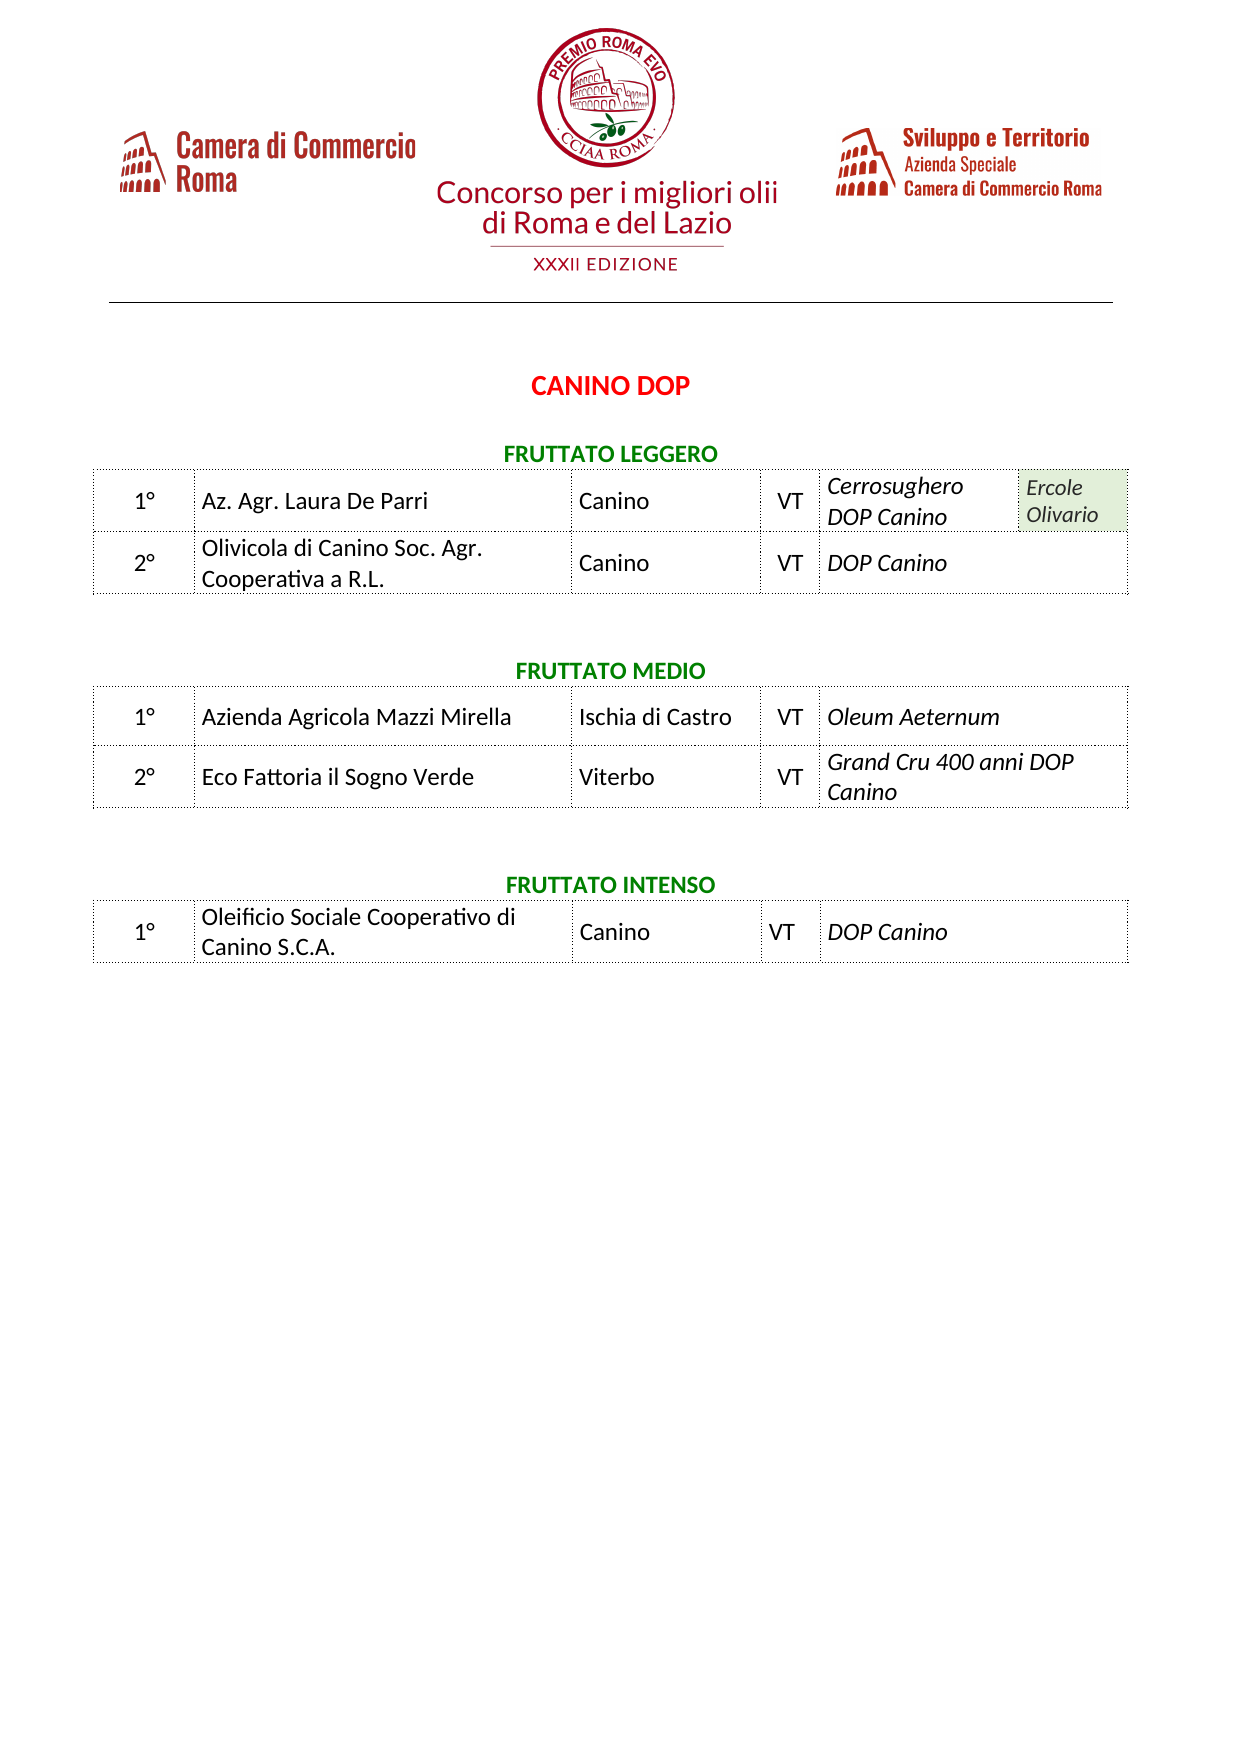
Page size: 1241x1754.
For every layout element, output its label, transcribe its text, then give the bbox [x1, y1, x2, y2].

table_header Ercole Olivario [1019, 469, 1127, 531]
text CANINO DOP [59, 367, 1162, 403]
table_header Azienda Agricola Mazzi Mirella [194, 686, 572, 745]
table_header 1° [94, 900, 194, 962]
table_header Oleificio Sociale Cooperativo di Canino S.C.A. [194, 900, 572, 962]
table_header VT [761, 900, 820, 962]
table_header Oleum Aeternum [820, 686, 1127, 745]
table_header Ischia di Castro [572, 686, 761, 745]
table_header Az. Agr. Laura De Parri [194, 469, 572, 531]
table_cell 2° [94, 745, 194, 807]
table_cell Olivicola di Canino Soc. Agr. Cooperativa a R.L. [194, 531, 572, 593]
table_cell DOP Canino [820, 531, 1127, 593]
picture [437, 28, 777, 273]
picture [835, 128, 1102, 196]
table_cell VT [761, 531, 820, 593]
table_header Canino [572, 469, 761, 531]
picture [120, 131, 416, 192]
table_cell VT [761, 745, 820, 807]
text FRUTTATO INTENSO [59, 869, 1162, 899]
table_header Cerrosughero DOP Canino [820, 469, 1019, 531]
table_header VT [761, 686, 820, 745]
table_cell Viterbo [572, 745, 761, 807]
text FRUTTATO MEDIO [59, 655, 1162, 686]
table_header 1° [94, 686, 194, 745]
table_header Canino [572, 900, 761, 962]
table_cell Grand Cru 400 anni DOP Canino [820, 745, 1127, 807]
table_cell Eco Fattoria il Sogno Verde [194, 745, 572, 807]
table_header DOP Canino [820, 900, 1127, 962]
text FRUTTATO LEGGERO [59, 438, 1162, 469]
table_cell 2° [94, 531, 194, 593]
table_header 1° [94, 469, 194, 531]
table_cell Canino [572, 531, 761, 593]
table_header VT [761, 469, 820, 531]
